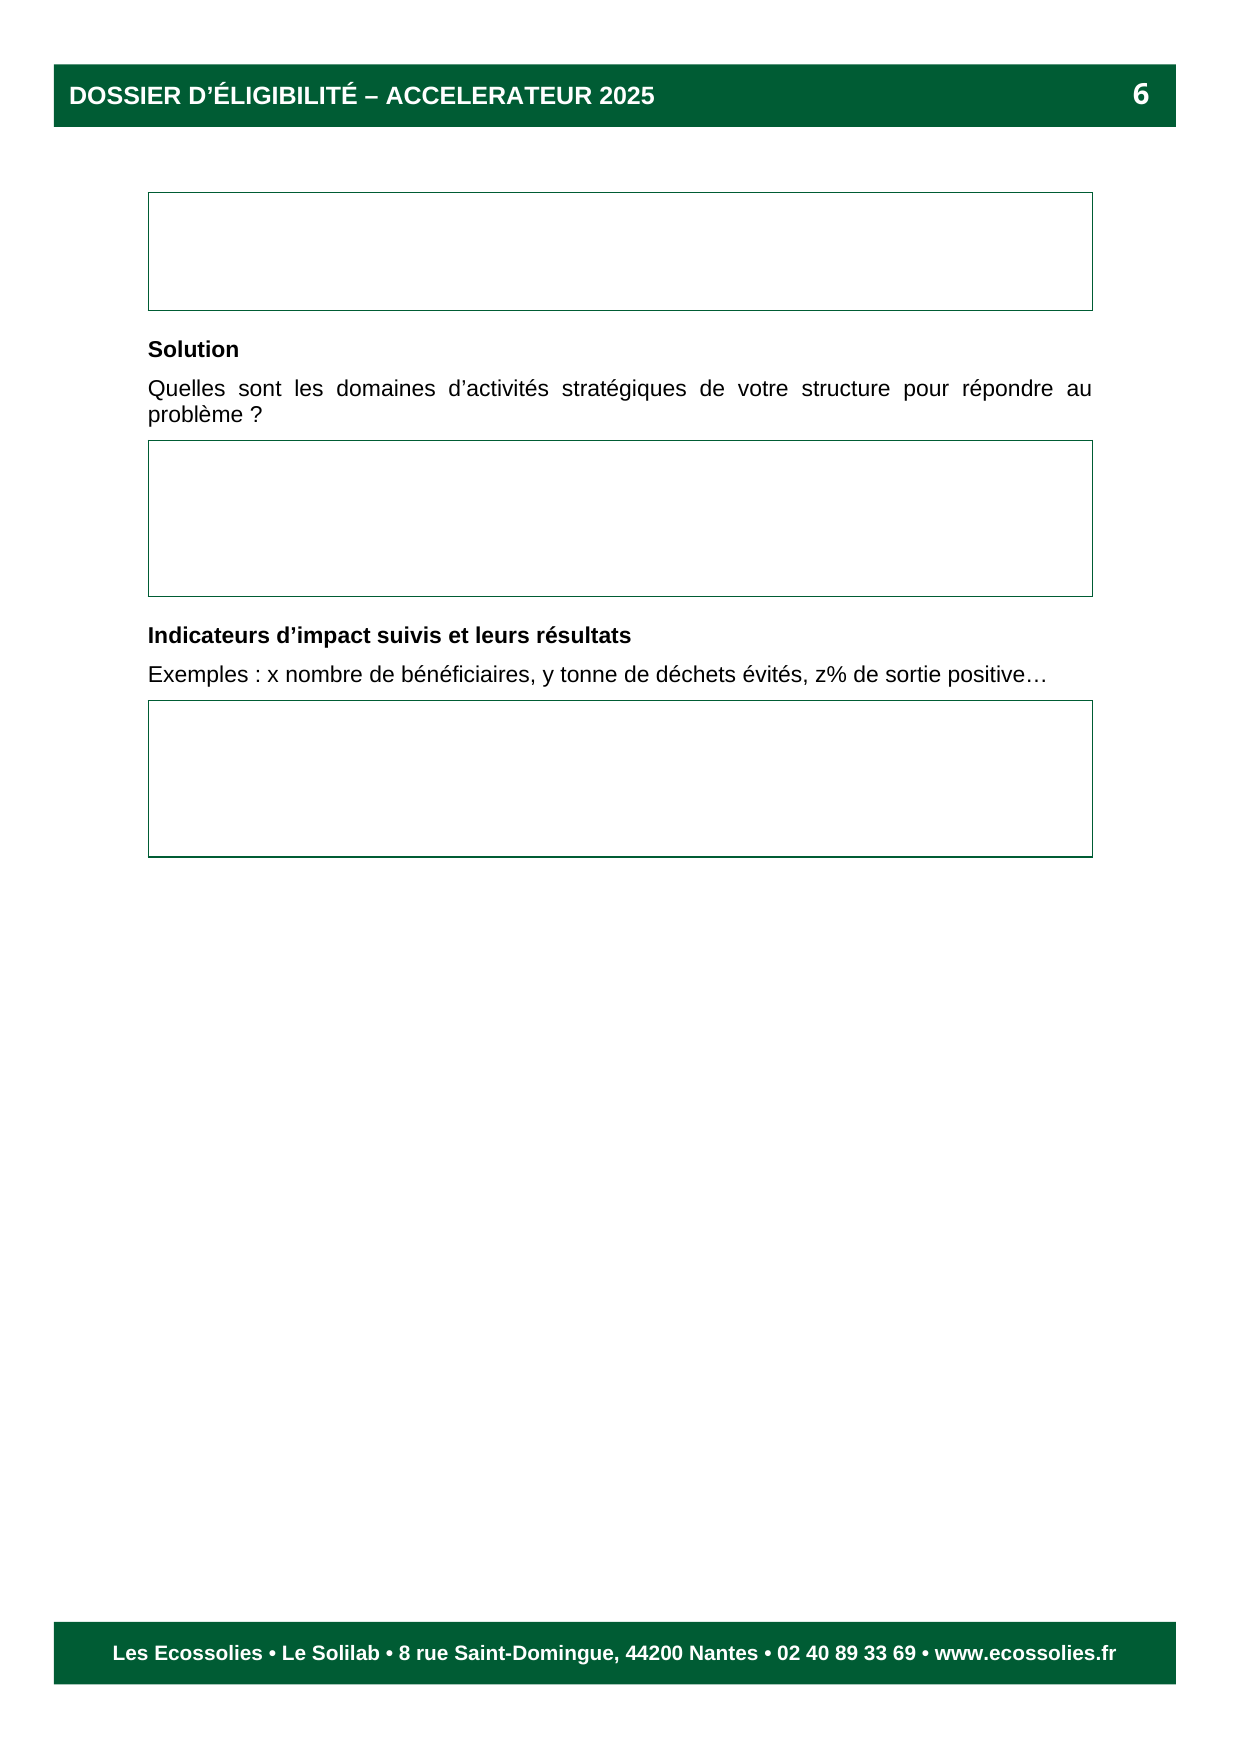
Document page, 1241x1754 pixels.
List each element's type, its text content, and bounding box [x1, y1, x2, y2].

table_header [149, 441, 1092, 596]
table_header [149, 193, 1092, 309]
text Exemples : x nombre de bénéficiaires, y tonne de déchets évités, z% de sortie positive… [148, 661, 1093, 687]
table_header [149, 701, 1092, 856]
subtitle Solution [148, 336, 1093, 362]
subtitle Indicateurs d’impact suivis et leurs résultats [148, 622, 1093, 648]
text Quelles sont les domaines d’activités stratégiques de votre structure pour répondre au problème ? [148, 374, 1093, 427]
